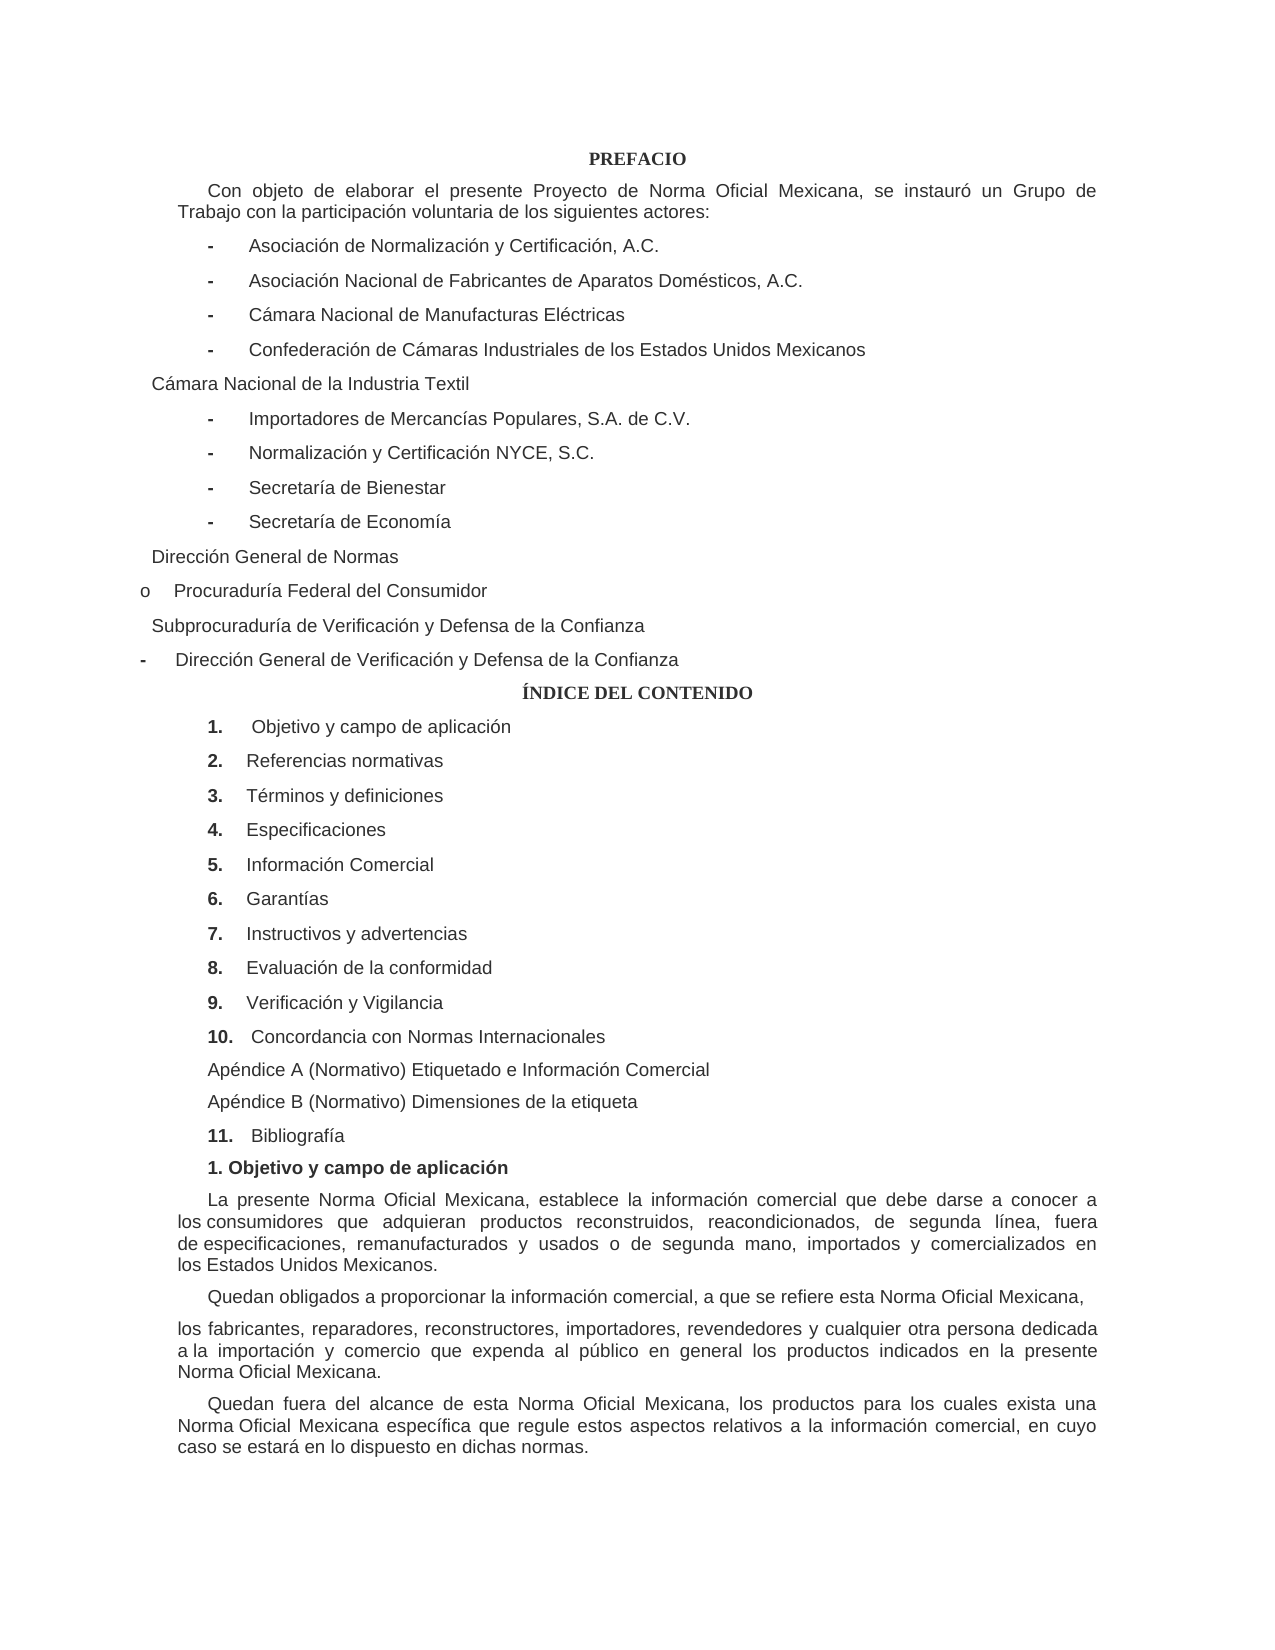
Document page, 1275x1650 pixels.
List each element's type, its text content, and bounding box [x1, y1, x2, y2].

text - Normalización y Certificación NYCE, S.C. [177, 440, 1098, 464]
text - Asociación de Normalización y Certificación, A.C. [177, 233, 1098, 257]
text - Importadores de Mercancías Populares, S.A. de C.V. [177, 406, 1098, 430]
text 1. Objetivo y campo de aplicación [177, 714, 1098, 738]
text - Asociación Nacional de Fabricantes de Aparatos Domésticos, A.C. [177, 268, 1098, 292]
text 8. Evaluación de la conformidad [177, 955, 1098, 979]
text Cámara Nacional de la Industria Textil [140, 371, 1098, 395]
text 11. Bibliografía [177, 1123, 1098, 1147]
text Apéndice B (Normativo) Dimensiones de la etiqueta [177, 1091, 1098, 1112]
text los fabricantes, reparadores, reconstructores, importadores, revendedores y cualquier otra persona dedicada a la importación y comercio que expenda al público en general los productos indicados en la presente Norma Oficial Mexicana. [177, 1318, 1098, 1383]
text - Confederación de Cámaras Industriales de los Estados Unidos Mexicanos [177, 337, 1098, 361]
text ÍNDICE DEL CONTENIDO [177, 682, 1098, 703]
text 2. Referencias normativas [177, 748, 1098, 772]
text Quedan obligados a proporcionar la información comercial, a que se refiere esta Norma Oficial Mexicana, [177, 1286, 1098, 1307]
text La presente Norma Oficial Mexicana, establece la información comercial que debe darse a conocer a los consumidores que adquieran productos reconstruidos, reacondicionados, de segunda línea, fuera de especificaciones, remanufacturados y usados o de segunda mano, importados y comercializados en los Estados Unidos Mexicanos. [177, 1189, 1098, 1275]
text Quedan fuera del alcance de esta Norma Oficial Mexicana, los productos para los cuales exista una Norma Oficial Mexicana específica que regule estos aspectos relativos a la información comercial, en cuyo caso se estará en lo dispuesto en dichas normas. [177, 1393, 1098, 1458]
text Con objeto de elaborar el presente Proyecto de Norma Oficial Mexicana, se instauró un Grupo de Trabajo con la participación voluntaria de los siguientes actores: [177, 180, 1098, 223]
text Apéndice A (Normativo) Etiquetado e Información Comercial [177, 1058, 1098, 1080]
text Dirección General de Normas [140, 544, 1098, 568]
text 3. Términos y definiciones [177, 783, 1098, 807]
text PREFACIO [177, 148, 1098, 169]
text 7. Instructivos y advertencias [177, 921, 1098, 944]
text 6. Garantías [177, 886, 1098, 910]
text 5. Información Comercial [177, 852, 1098, 876]
text 1. Objetivo y campo de aplicación [177, 1157, 1098, 1179]
text 4. Especificaciones [177, 817, 1098, 841]
text 10. Concordancia con Normas Internacionales [177, 1024, 1098, 1048]
text Subprocuraduría de Verificación y Defensa de la Confianza [140, 613, 1098, 637]
text 9. Verificación y Vigilancia [177, 989, 1098, 1013]
text - Secretaría de Economía [177, 509, 1098, 533]
text - Cámara Nacional de Manufacturas Eléctricas [177, 302, 1098, 326]
text - Dirección General de Verificación y Defensa de la Confianza [140, 647, 1098, 671]
text - Secretaría de Bienestar [177, 475, 1098, 499]
text o Procuraduría Federal del Consumidor [140, 578, 1098, 602]
